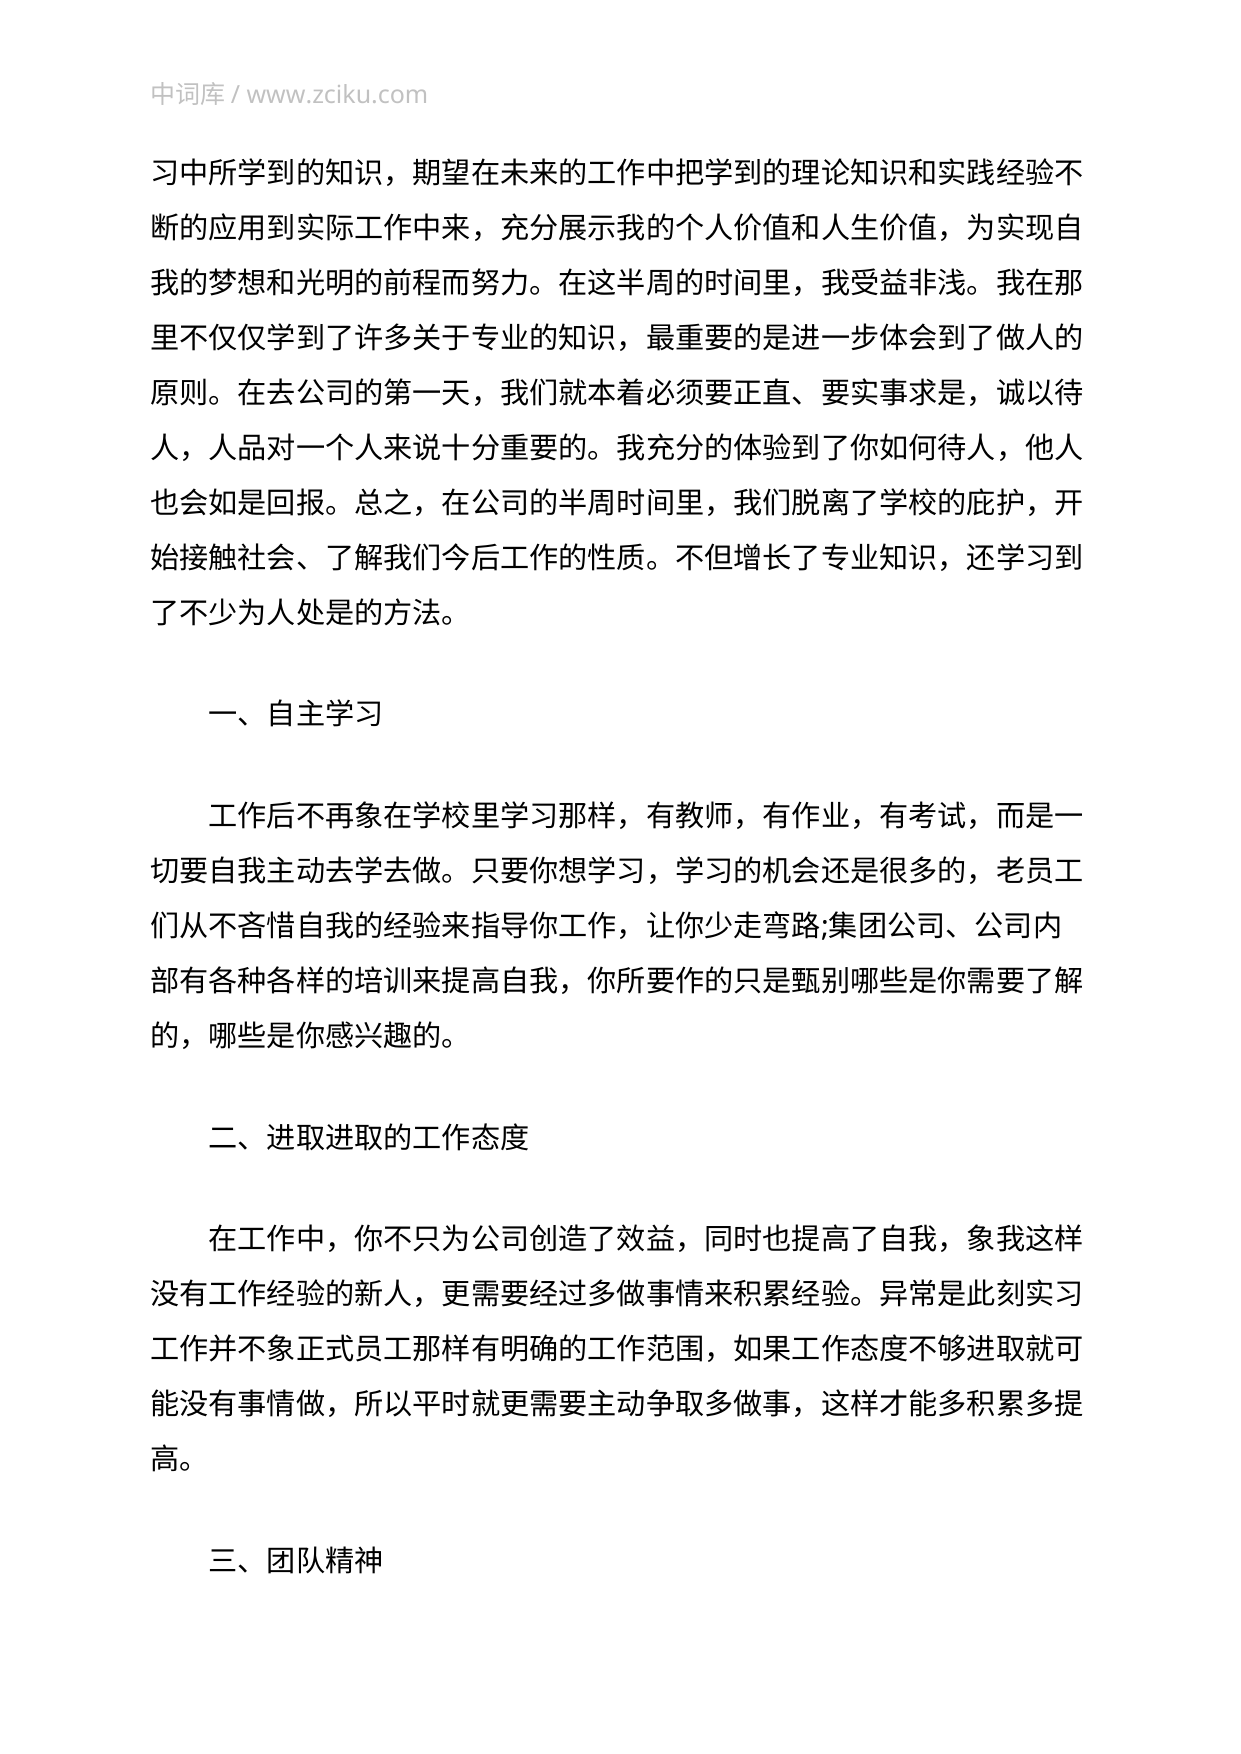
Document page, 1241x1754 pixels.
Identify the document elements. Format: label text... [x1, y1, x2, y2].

text 一、自主学习 [150, 691, 1090, 733]
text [150, 150, 1090, 631]
text 三、团队精神 [150, 1537, 1090, 1579]
text 工作后不再象在学校里学习那样，有教师，有作业，有考试，而是一切要自我主动去学去做。只要你想学习，学习的机会还是很多的，老员工们从不吝惜自我的经验来指导你工作，让你少走弯路;集团公司、公司内部有各种各样的培训来提高自我，你所要作的只是甄别哪些是你需要了解的，哪些是你感兴趣的。 [150, 793, 1090, 1055]
text 二、进取进取的工作态度 [150, 1114, 1090, 1156]
text 在工作中，你不只为公司创造了效益，同时也提高了自我，象我这样没有工作经验的新人，更需要经过多做事情来积累经验。异常是此刻实习工作并不象正式员工那样有明确的工作范围，如果工作态度不够进取就可能没有事情做，所以平时就更需要主动争取多做事，这样才能多积累多提高。 [150, 1216, 1090, 1478]
